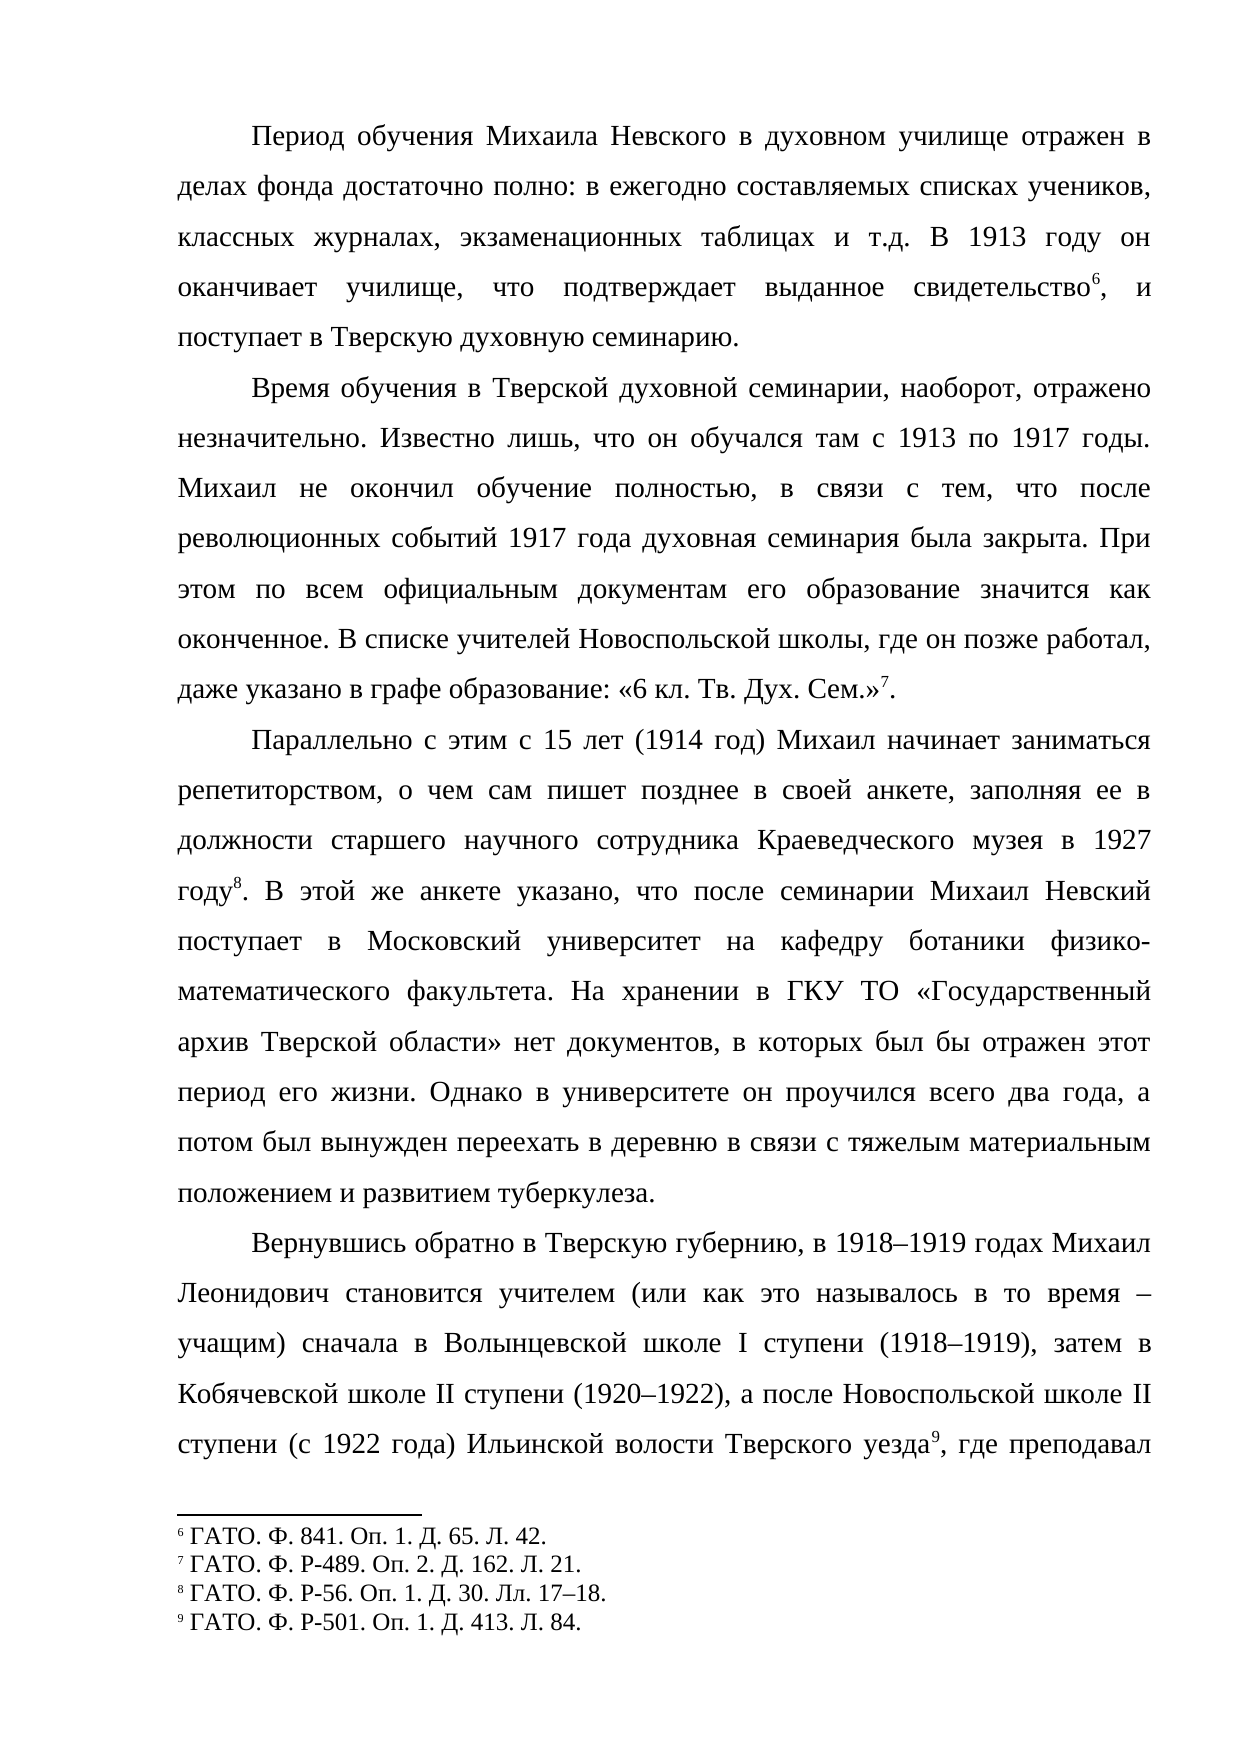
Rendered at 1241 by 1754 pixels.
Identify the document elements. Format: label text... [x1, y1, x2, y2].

text Период обучения Михаила Невского в духовном училище отражен в делах фонда достаточно полно: в ежегодно составляемых списках учеников, классных журналах, экзаменационных таблицах и т.д. В 1913 году он оканчивает училище, что подтверждает выданное свидетельство, и поступает в Тверскую духовную семинарию. [177, 118, 1152, 353]
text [177, 1225, 1152, 1460]
text Параллельно с этим с 15 лет (1914 год) Михаил начинает заниматься репетиторством, о чем сам пишет позднее в своей анкете, заполняя ее в должности старшего научного сотрудника Краеведческого музея в 1927 году. В этой же анкете указано, что после семинарии Михаил Невский поступает в Московский университет на кафедру ботаники физико-математического факультета. На хранении в ГКУ ТО «Государственный архив Тверской области» нет документов, в которых был бы отражен этот период его жизни. Однако в университете он проучился всего два года, а потом был вынужден переехать в деревню в связи с тяжелым материальным положением и развитием туберкулеза. [177, 722, 1152, 1208]
text Время обучения в Тверской духовной семинарии, наоборот, отражено незначительно. Известно лишь, что он обучался там с 1913 по 1917 годы. Михаил не окончил обучение полностью, в связи с тем, что после революционных событий 1917 года духовная семинария была закрыта. При этом по всем официальным документам его образование значится как оконченное. В списке учителей Новоспольской школы, где он позже работал, даже указано в графе образование: «6 кл. Тв. Дух. Сем.». [177, 370, 1152, 705]
